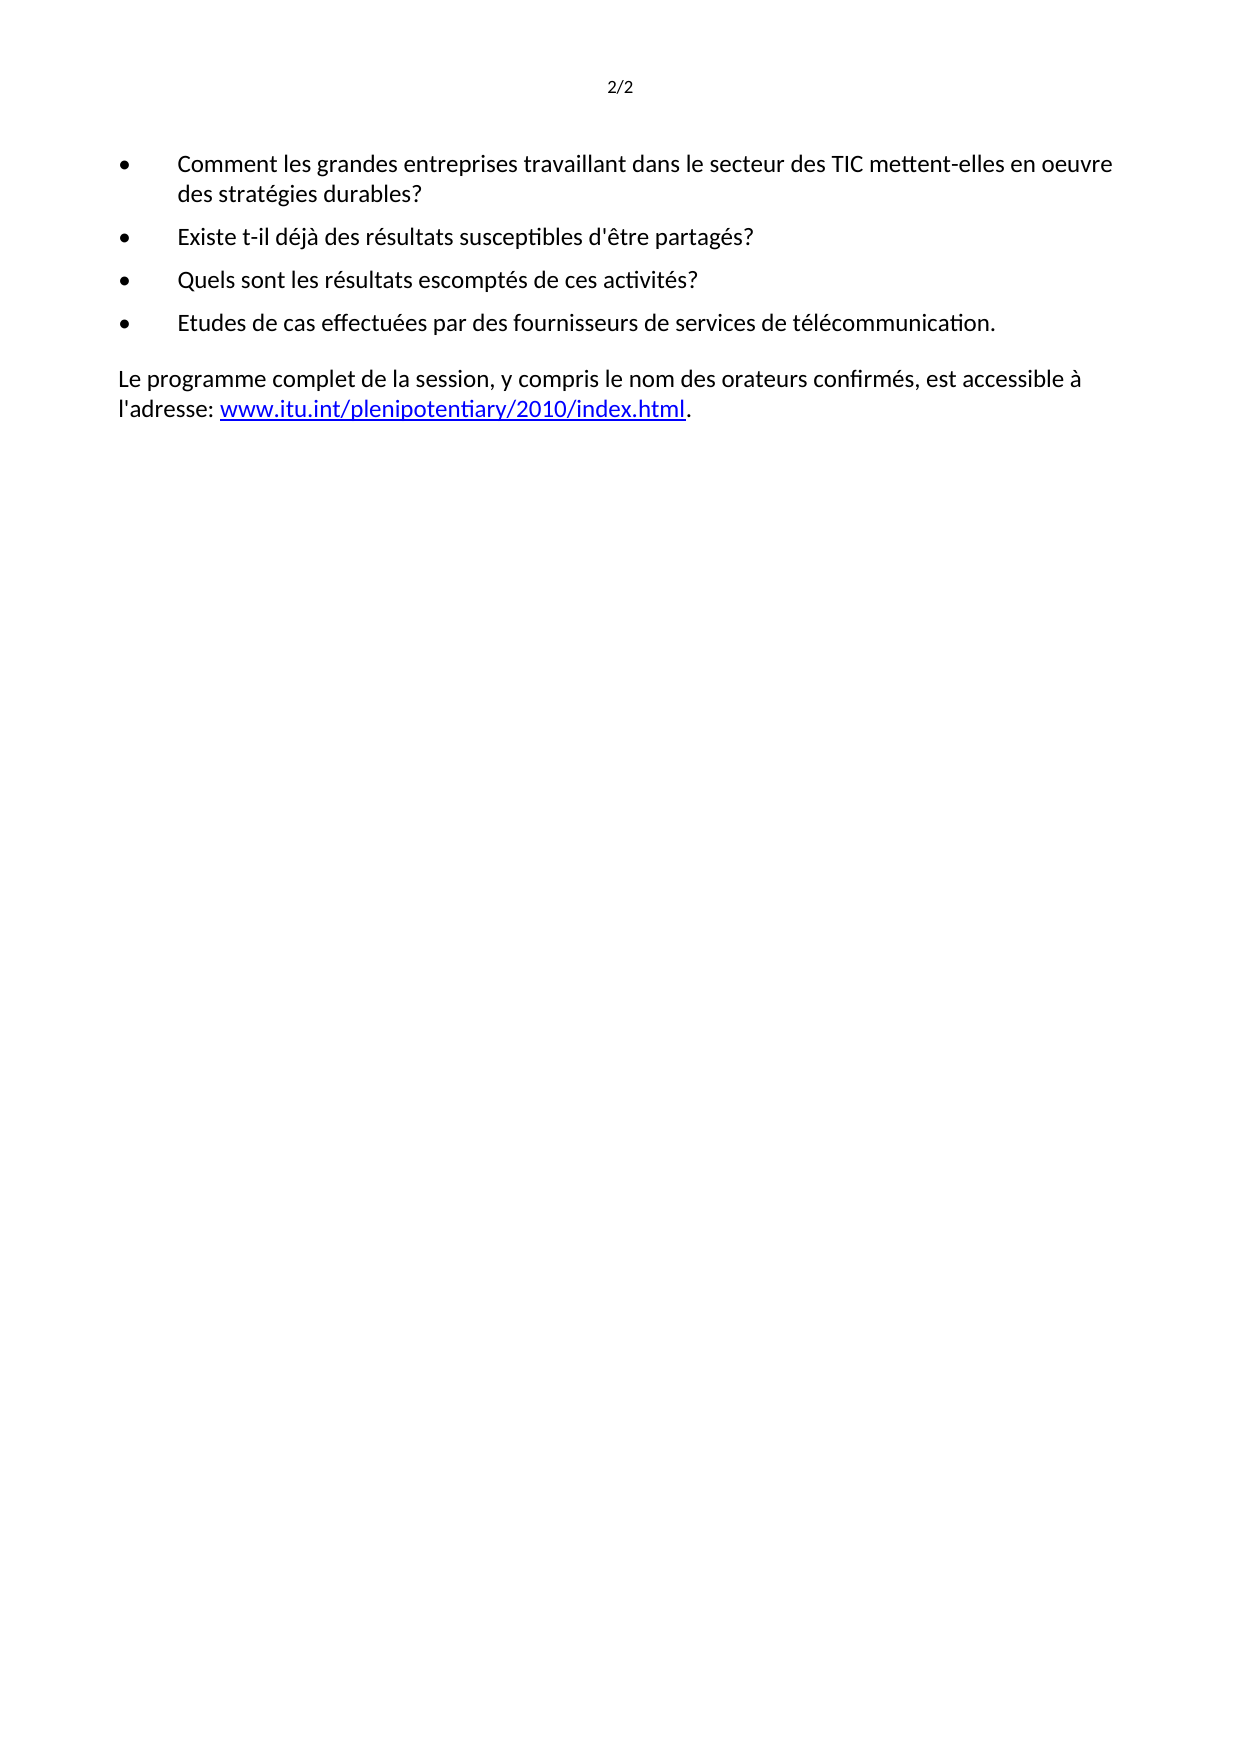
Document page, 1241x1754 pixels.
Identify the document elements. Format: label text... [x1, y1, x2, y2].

text • Existe t-il déjà des résultats susceptibles d'être partagés? [118, 221, 1122, 252]
text • Etudes de cas effectuées par des fournisseurs de services de télécommunication. [118, 307, 1122, 338]
text • Comment les grandes entreprises travaillant dans le secteur des TIC mettent-elles en oeuvre des stratégies durables? [118, 148, 1122, 209]
text • Quels sont les résultats escomptés de ces activités? [118, 264, 1122, 295]
text Le programme complet de la session, y compris le nom des orateurs confirmés, est accessible à l'adresse: www.itu.int/plenipotentiary/2010/index.html. [118, 363, 1122, 424]
